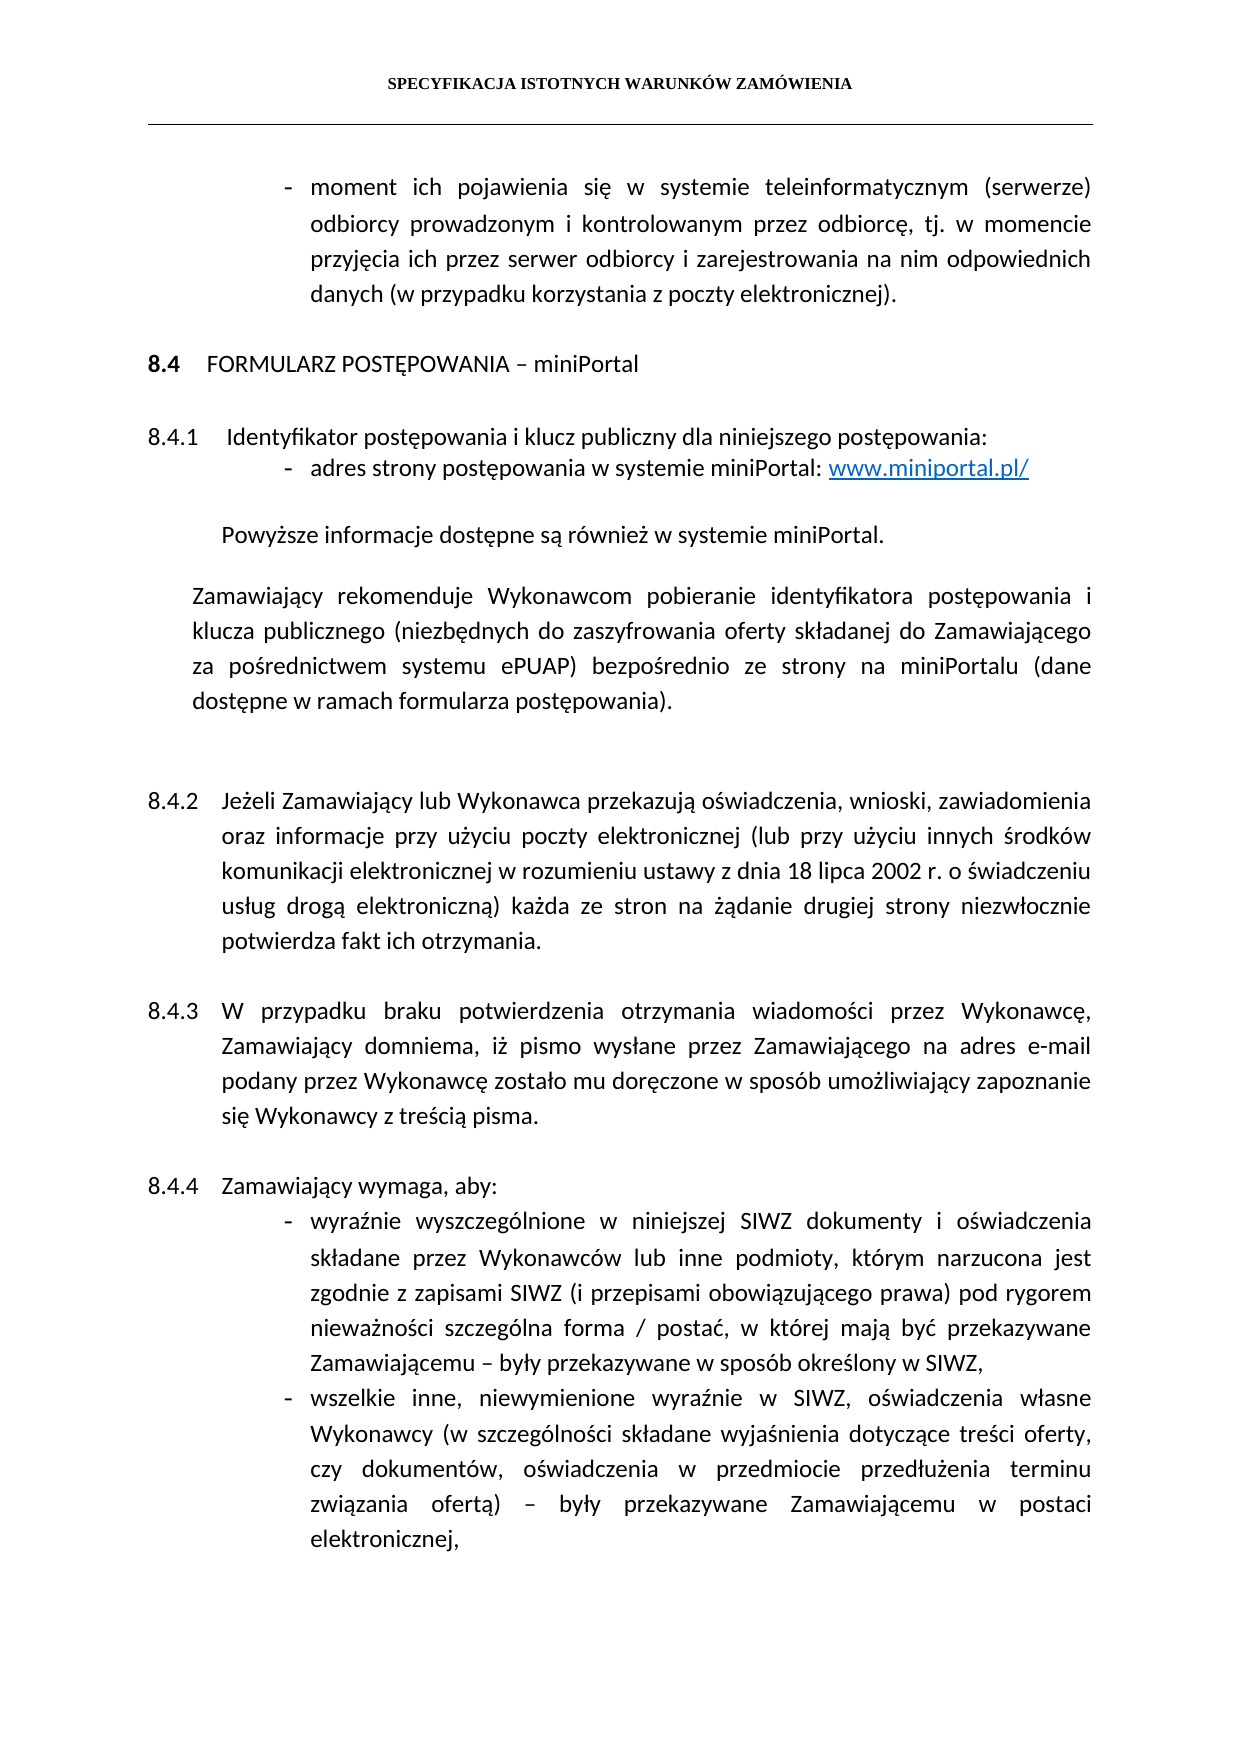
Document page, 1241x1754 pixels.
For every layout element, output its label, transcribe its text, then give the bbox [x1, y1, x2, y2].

list Jeżeli Zamawiający lub Wykonawca przekazują oświadczenia, wnioski, zawiadomienia oraz informacje przy użyciu poczty elektronicznej (lub przy użyciu innych środków komunikacji elektronicznej w rozumieniu ustawy z dnia 18 lipca 2002 r. o świadczeniu usług drogą elektroniczną) każda ze stron na żądanie drugiej strony niezwłocznie potwierdza fakt ich otrzymania. [148, 785, 1093, 956]
text Powyższe informacje dostępne są również w systemie miniPortal. [221, 519, 1093, 549]
list adres strony postępowania w systemie miniPortal: www.miniportal.pl/ [281, 452, 1093, 484]
list W przypadku braku potwierdzenia otrzymania wiadomości przez Wykonawcę, Zamawiający domniema, iż pismo wysłane przez Zamawiającego na adres e-mail podany przez Wykonawcę zostało mu doręczone w sposób umożliwiający zapoznanie się Wykonawcy z treścią pisma. [148, 995, 1093, 1131]
list FORMULARZ POSTĘPOWANIA – miniPortal [148, 348, 1093, 378]
list moment ich pojawienia się w systemie teleinformatycznym (serwerze) odbiorcy prowadzonym i kontrolowanym przez odbiorcę, tj. w momencie przyjęcia ich przez serwer odbiorcy i zarejestrowania na nim odpowiednich danych (w przypadku korzystania z poczty elektronicznej). [281, 172, 1093, 308]
list Zamawiający wymaga, aby: [148, 1170, 1093, 1201]
list wszelkie inne, niewymienione wyraźnie w SIWZ, oświadczenia własne Wykonawcy (w szczególności składane wyjaśnienia dotyczące treści oferty, czy dokumentów, oświadczenia w przedmiocie przedłużenia terminu związania ofertą) – były przekazywane Zamawiającemu w postaci elektronicznej, [281, 1382, 1093, 1553]
text 8.4.1 Identyfikator postępowania i klucz publiczny dla niniejszego postępowania: [148, 421, 1093, 452]
list wyraźnie wyszczególnione w niniejszej SIWZ dokumenty i oświadczenia składane przez Wykonawców lub inne podmioty, którym narzucona jest zgodnie z zapisami SIWZ (i przepisami obowiązującego prawa) pod rygorem nieważności szczególna forma / postać, w której mają być przekazywane Zamawiającemu – były przekazywane w sposób określony w SIWZ, [281, 1205, 1093, 1377]
text Zamawiający rekomenduje Wykonawcom pobieranie identyfikatora postępowania i klucza publicznego (niezbędnych do zaszyfrowania oferty składanej do Zamawiającego za pośrednictwem systemu ePUAP) bezpośrednio ze strony na miniPortalu (dane dostępne w ramach formularza postępowania). [192, 580, 1093, 715]
